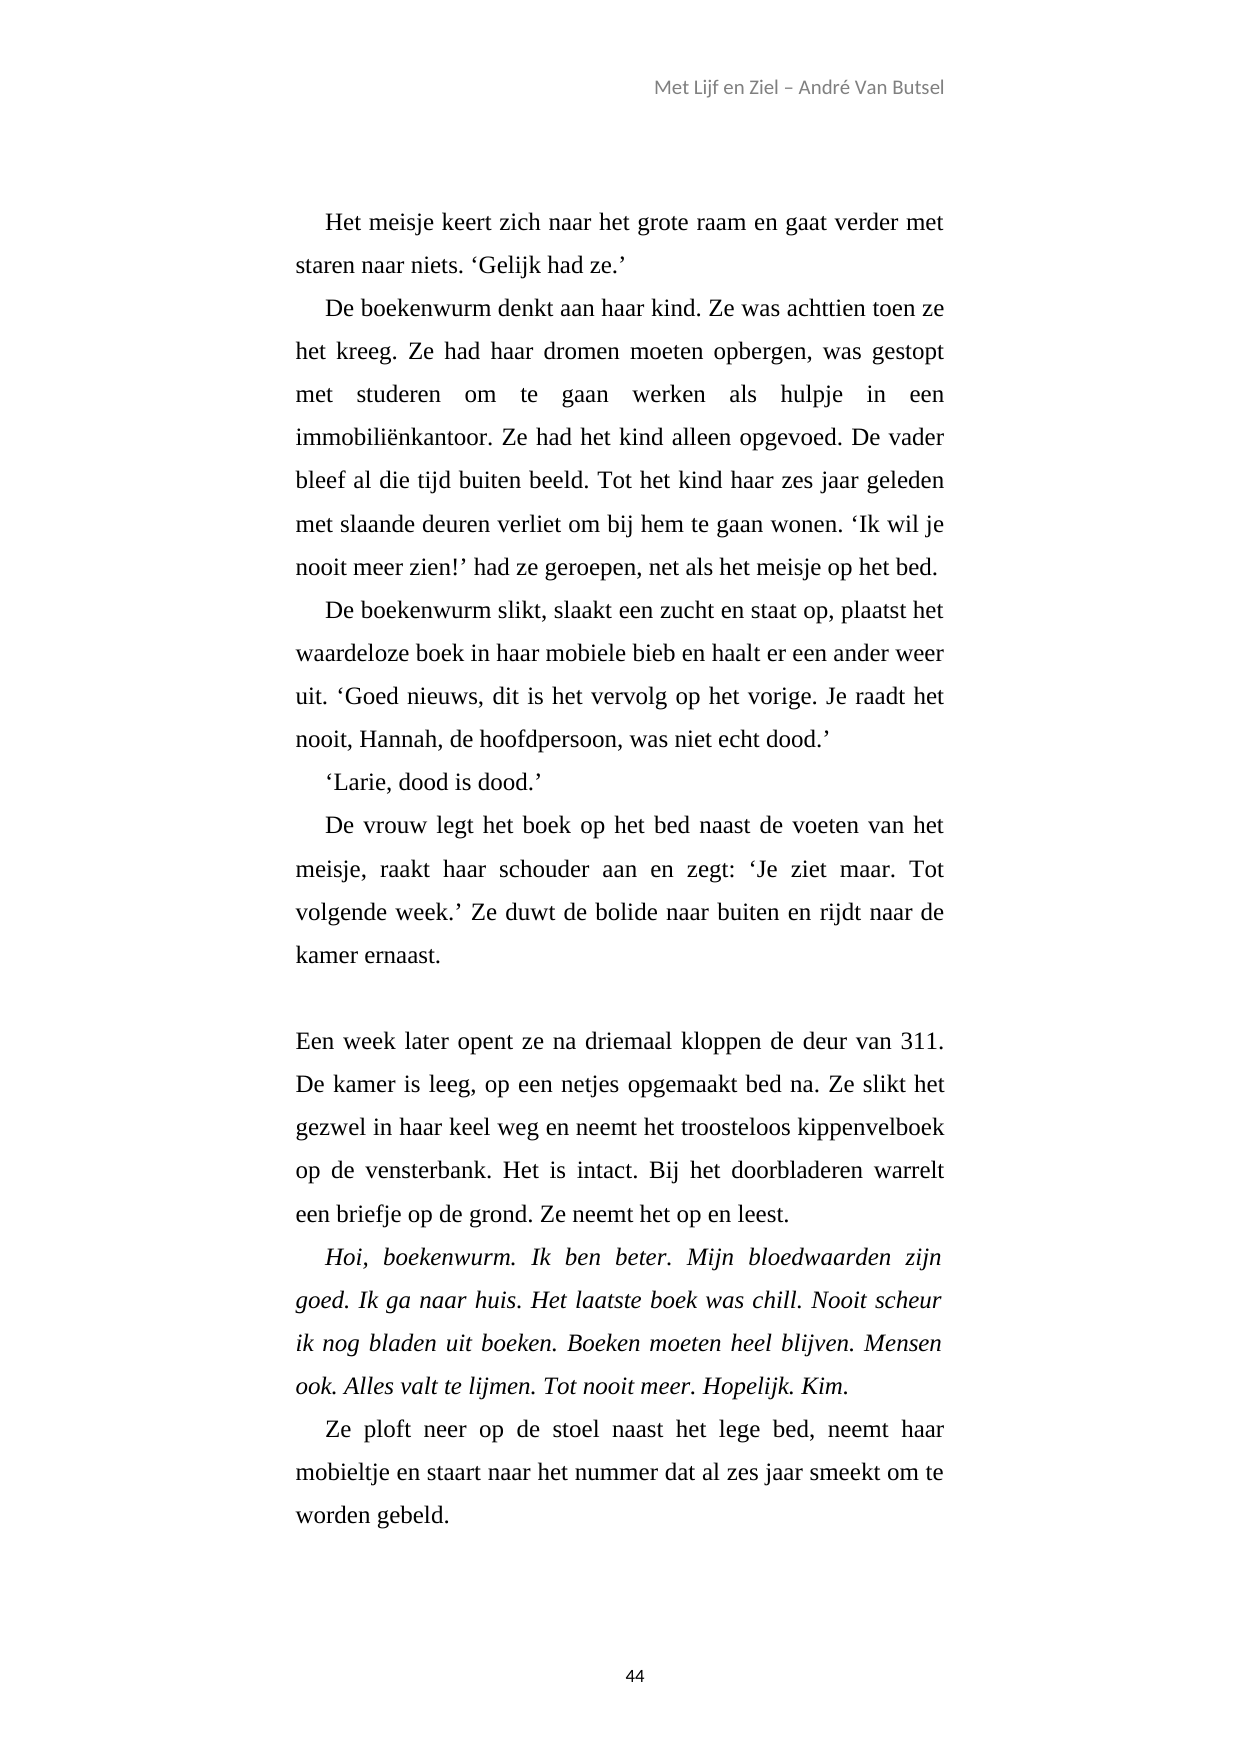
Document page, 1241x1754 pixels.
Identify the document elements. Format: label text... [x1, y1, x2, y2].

text Ze ploft neer op de stoel naast het lege bed, neemt haar mobieltje en staart naar het nummer dat al zes jaar smeekt om te worden gebeld. [295, 1414, 945, 1529]
text Het meisje keert zich naar het grote raam en gaat verder met staren naar niets. ‘Gelijk had ze.’ [295, 207, 945, 279]
text ‘Larie, dood is dood.’ [295, 767, 945, 796]
text Een week later opent ze na driemaal kloppen de deur van 311. De kamer is leeg, op een netjes opgemaakt bed na. Ze slikt het gezwel in haar keel weg en neemt het troosteloos kippenvelboek op de vensterbank. Het is intact. Bij het doorbladeren warrelt een briefje op de grond. Ze neemt het op en leest. [295, 1026, 945, 1227]
text Hoi, boekenwurm. Ik ben beter. Mijn bloedwaarden zijn goed. Ik ga naar huis. Het laatste boek was chill. Nooit scheur ik nog bladen uit boeken. Boeken moeten heel blijven. Mensen ook. Alles valt te lijmen. Tot nooit meer. Hopelijk. Kim. [295, 1242, 945, 1400]
text De boekenwurm denkt aan haar kind. Ze was achttien toen ze het kreeg. Ze had haar dromen moeten opbergen, was gestopt met studeren om te gaan werken als hulpje in een immobiliënkantoor. Ze had het kind alleen opgevoed. De vader bleef al die tijd buiten beeld. Tot het kind haar zes jaar geleden met slaande deuren verliet om bij hem te gaan wonen. ‘Ik wil je nooit meer zien!’ had ze geroepen, net als het meisje op het bed. [295, 293, 945, 581]
text De vrouw legt het boek op het bed naast de voeten van het meisje, raakt haar schouder aan en zegt: ‘Je ziet maar. Tot volgende week.’ Ze duwt de bolide naar buiten en rijdt naar de kamer ernaast. [295, 811, 945, 969]
text De boekenwurm slikt, slaakt een zucht en staat op, plaatst het waardeloze boek in haar mobiele bieb en haalt er een ander weer uit. ‘Goed nieuws, dit is het vervolg op het vorige. Je raadt het nooit, Hannah, de hoofdpersoon, was niet echt dood.’ [295, 595, 945, 753]
